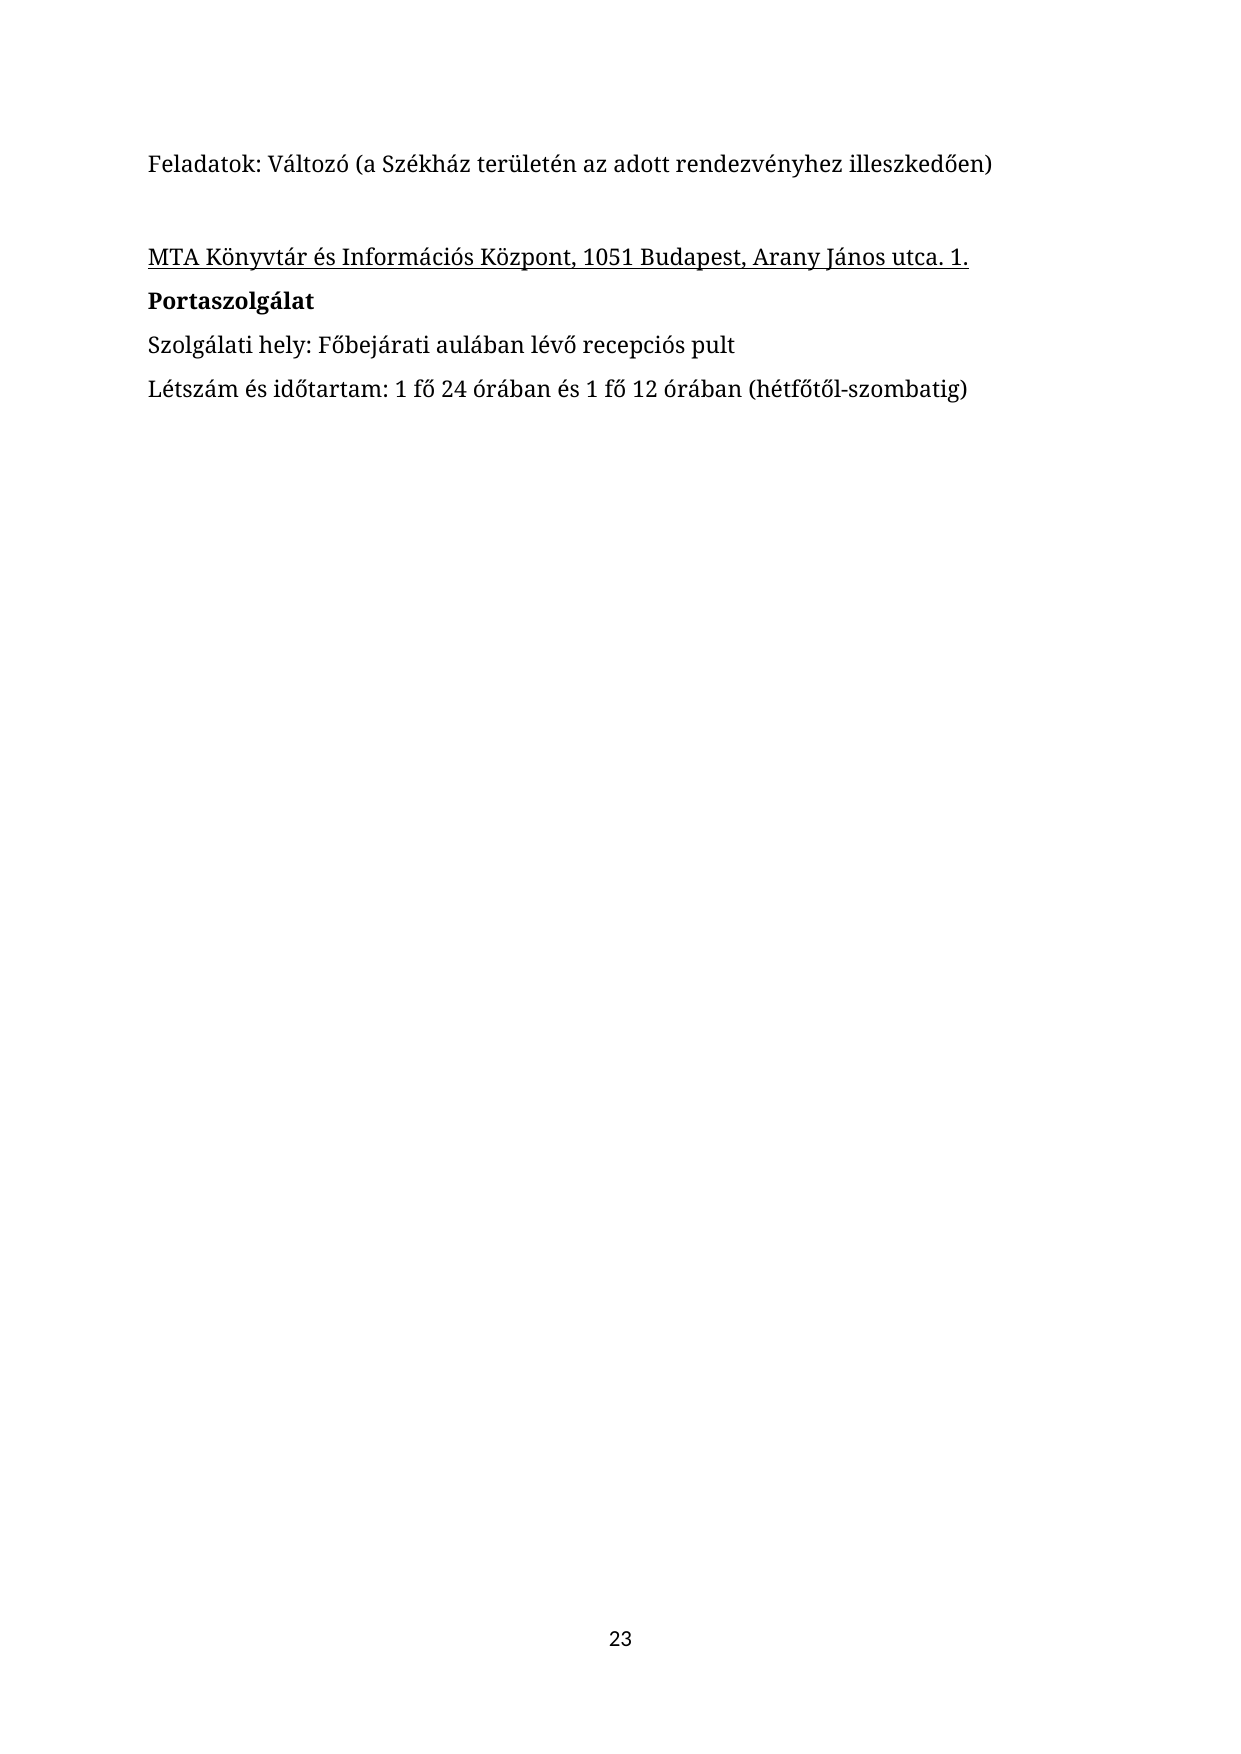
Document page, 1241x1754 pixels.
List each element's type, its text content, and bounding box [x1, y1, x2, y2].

list Portaszolgálat [148, 285, 1093, 316]
list Szolgálati hely: Főbejárati aulában lévő recepciós pult [148, 329, 1093, 360]
text MTA Könyvtár és Információs Központ, 1051 Budapest, Arany János utca. 1. [148, 241, 1093, 273]
list Létszám és időtartam: 1 fő 24 órában és 1 fő 12 órában (hétfőtől-szombatig) [148, 373, 1093, 404]
list Feladatok: Változó (a Székház területén az adott rendezvényhez illeszkedően) [148, 148, 1093, 179]
